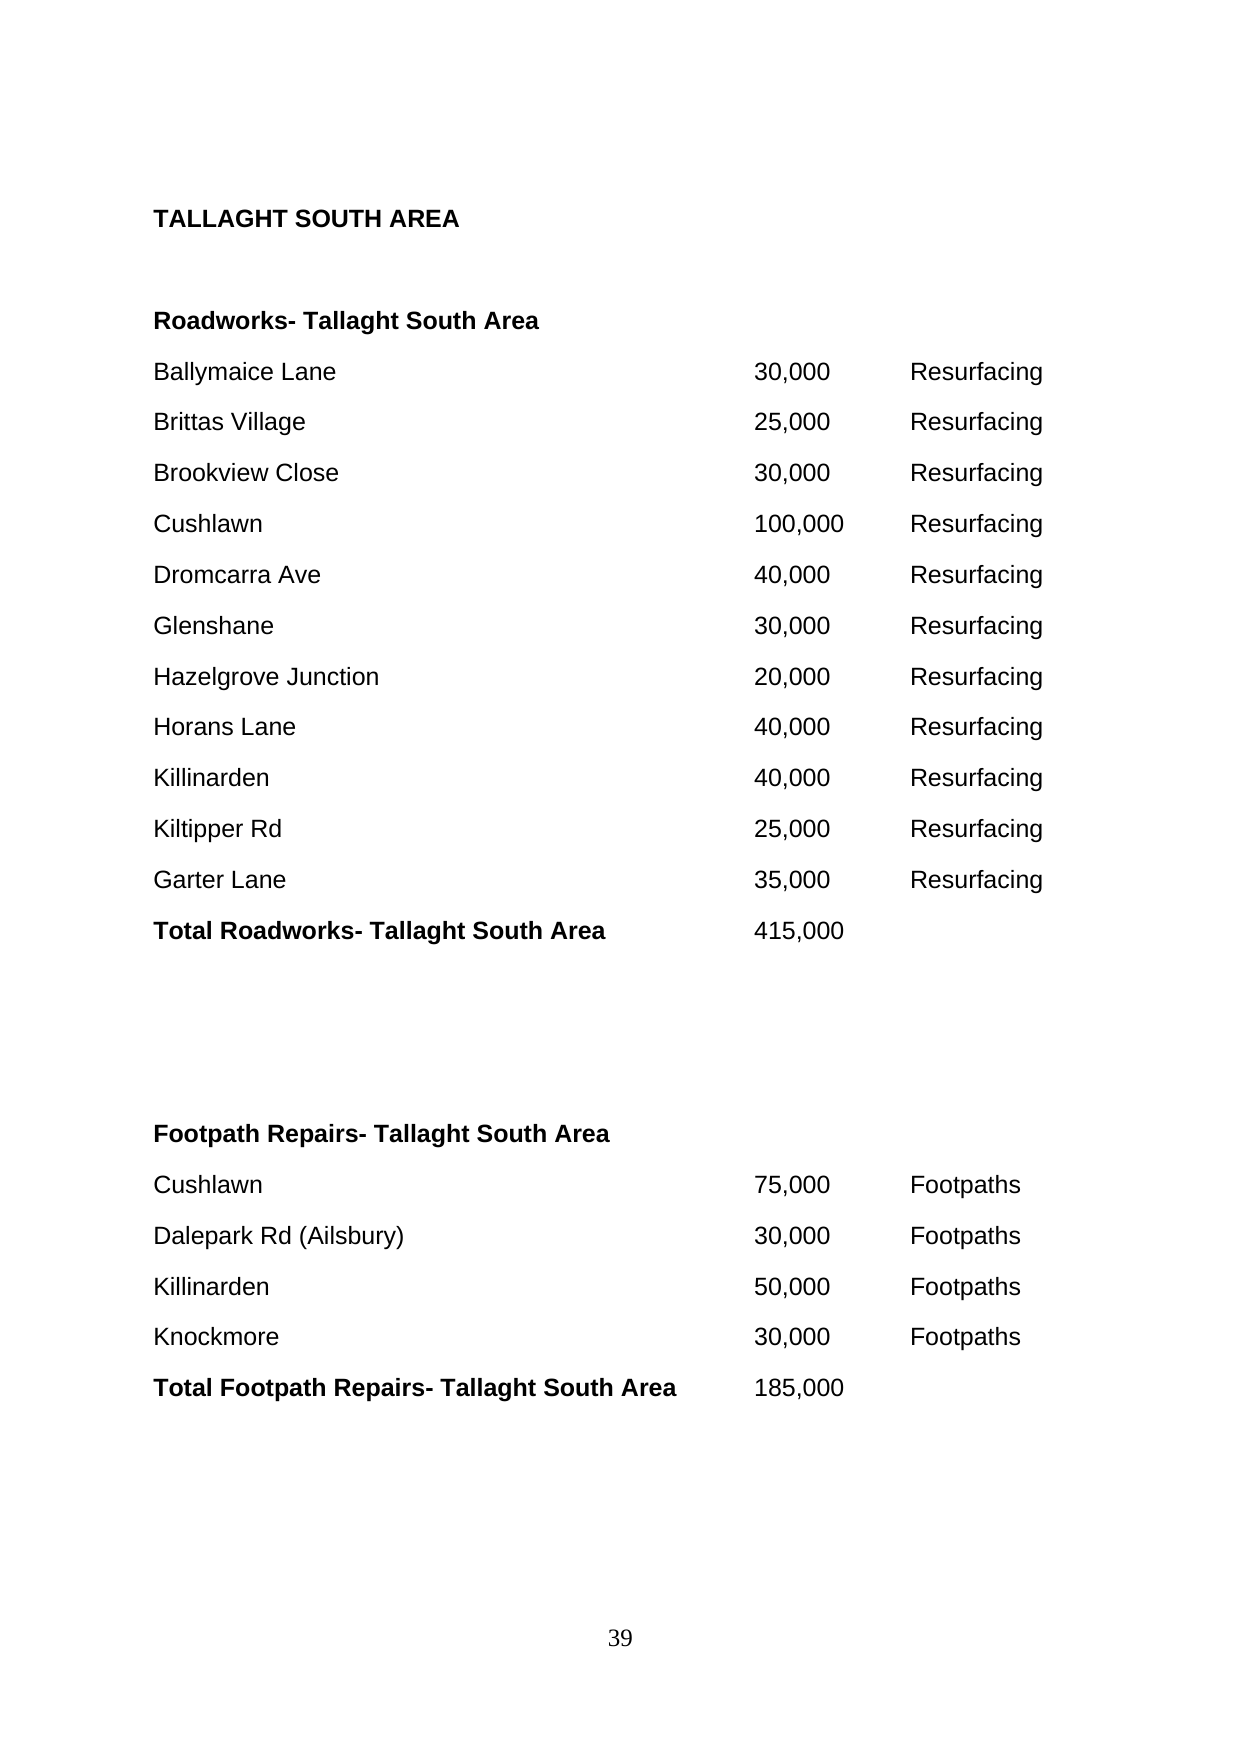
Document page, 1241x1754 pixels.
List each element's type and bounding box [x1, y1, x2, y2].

table_header [150, 150, 1090, 1576]
